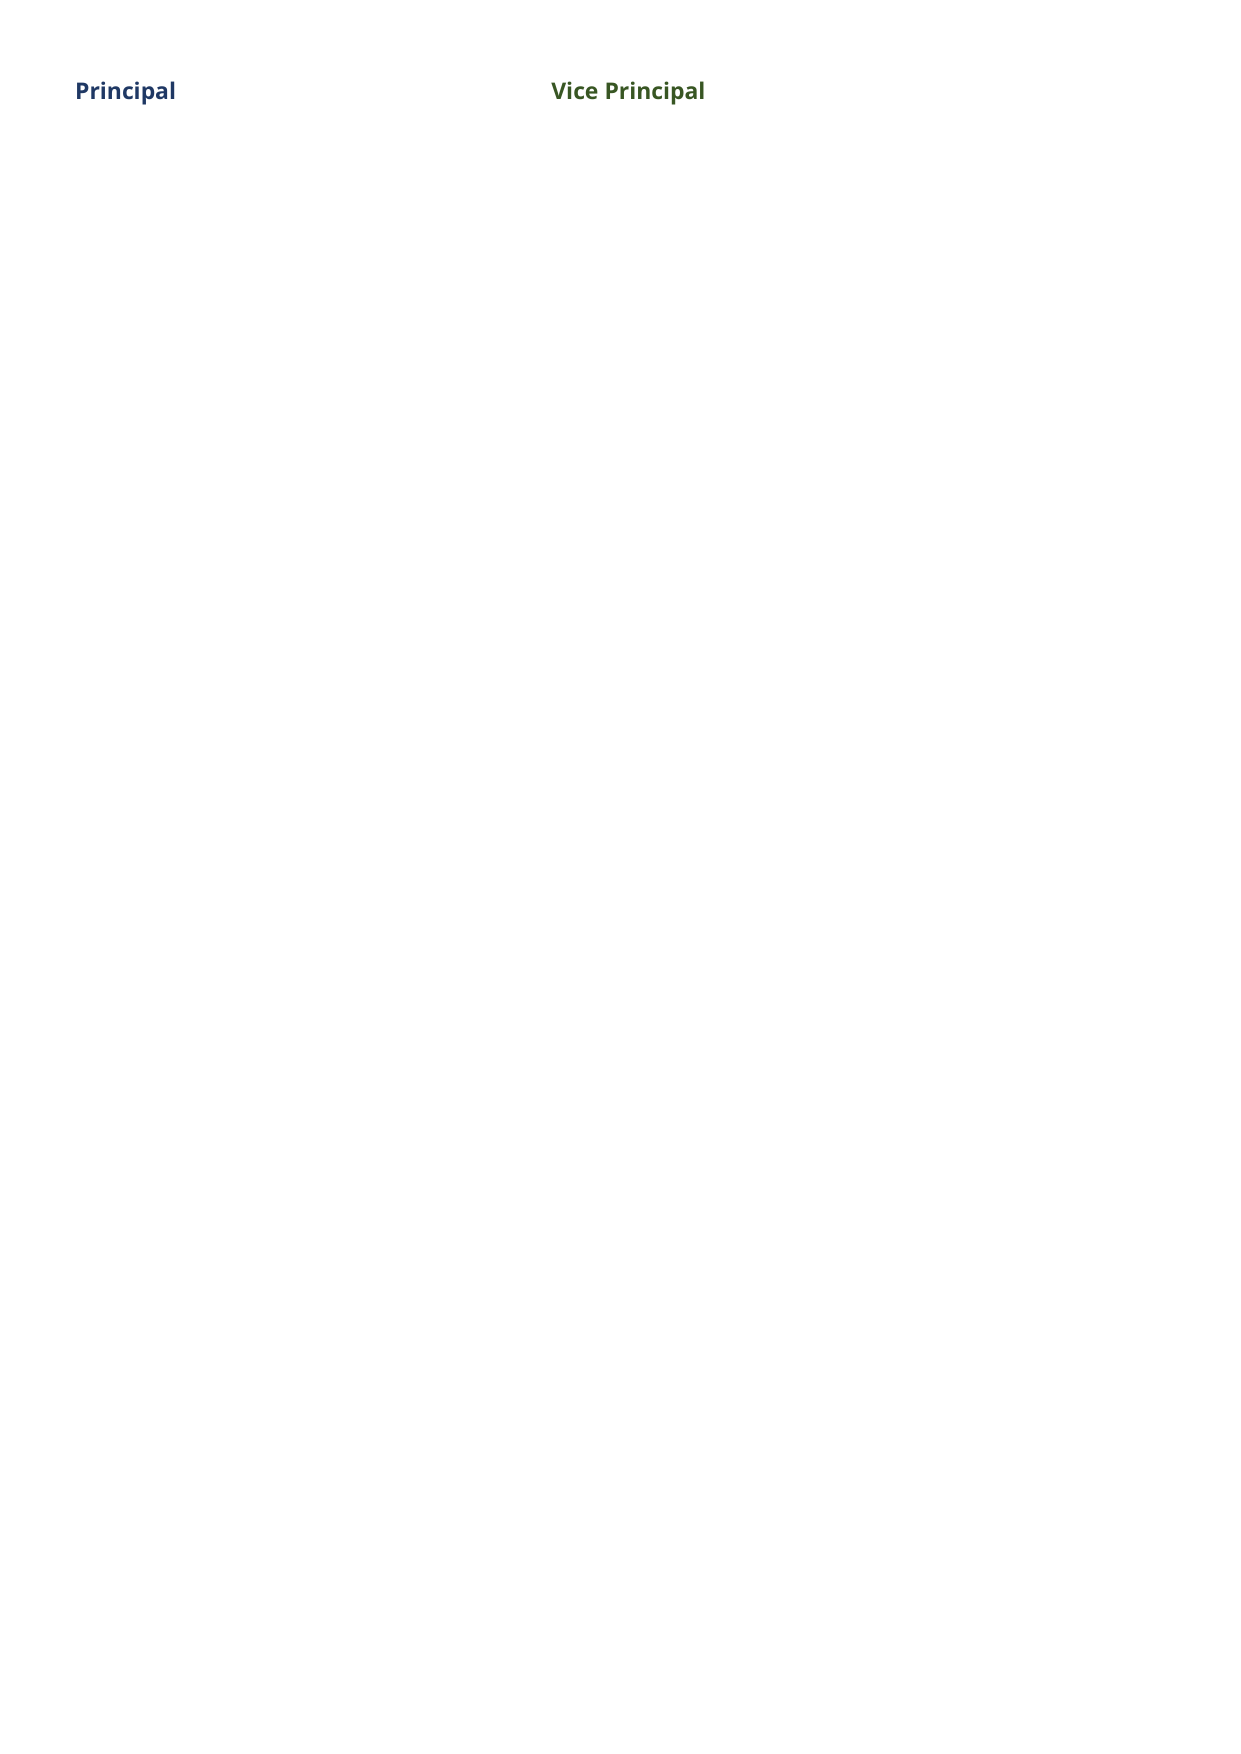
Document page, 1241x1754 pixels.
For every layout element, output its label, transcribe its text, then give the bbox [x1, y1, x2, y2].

text Principal Vice Principal [75, 75, 1165, 136]
